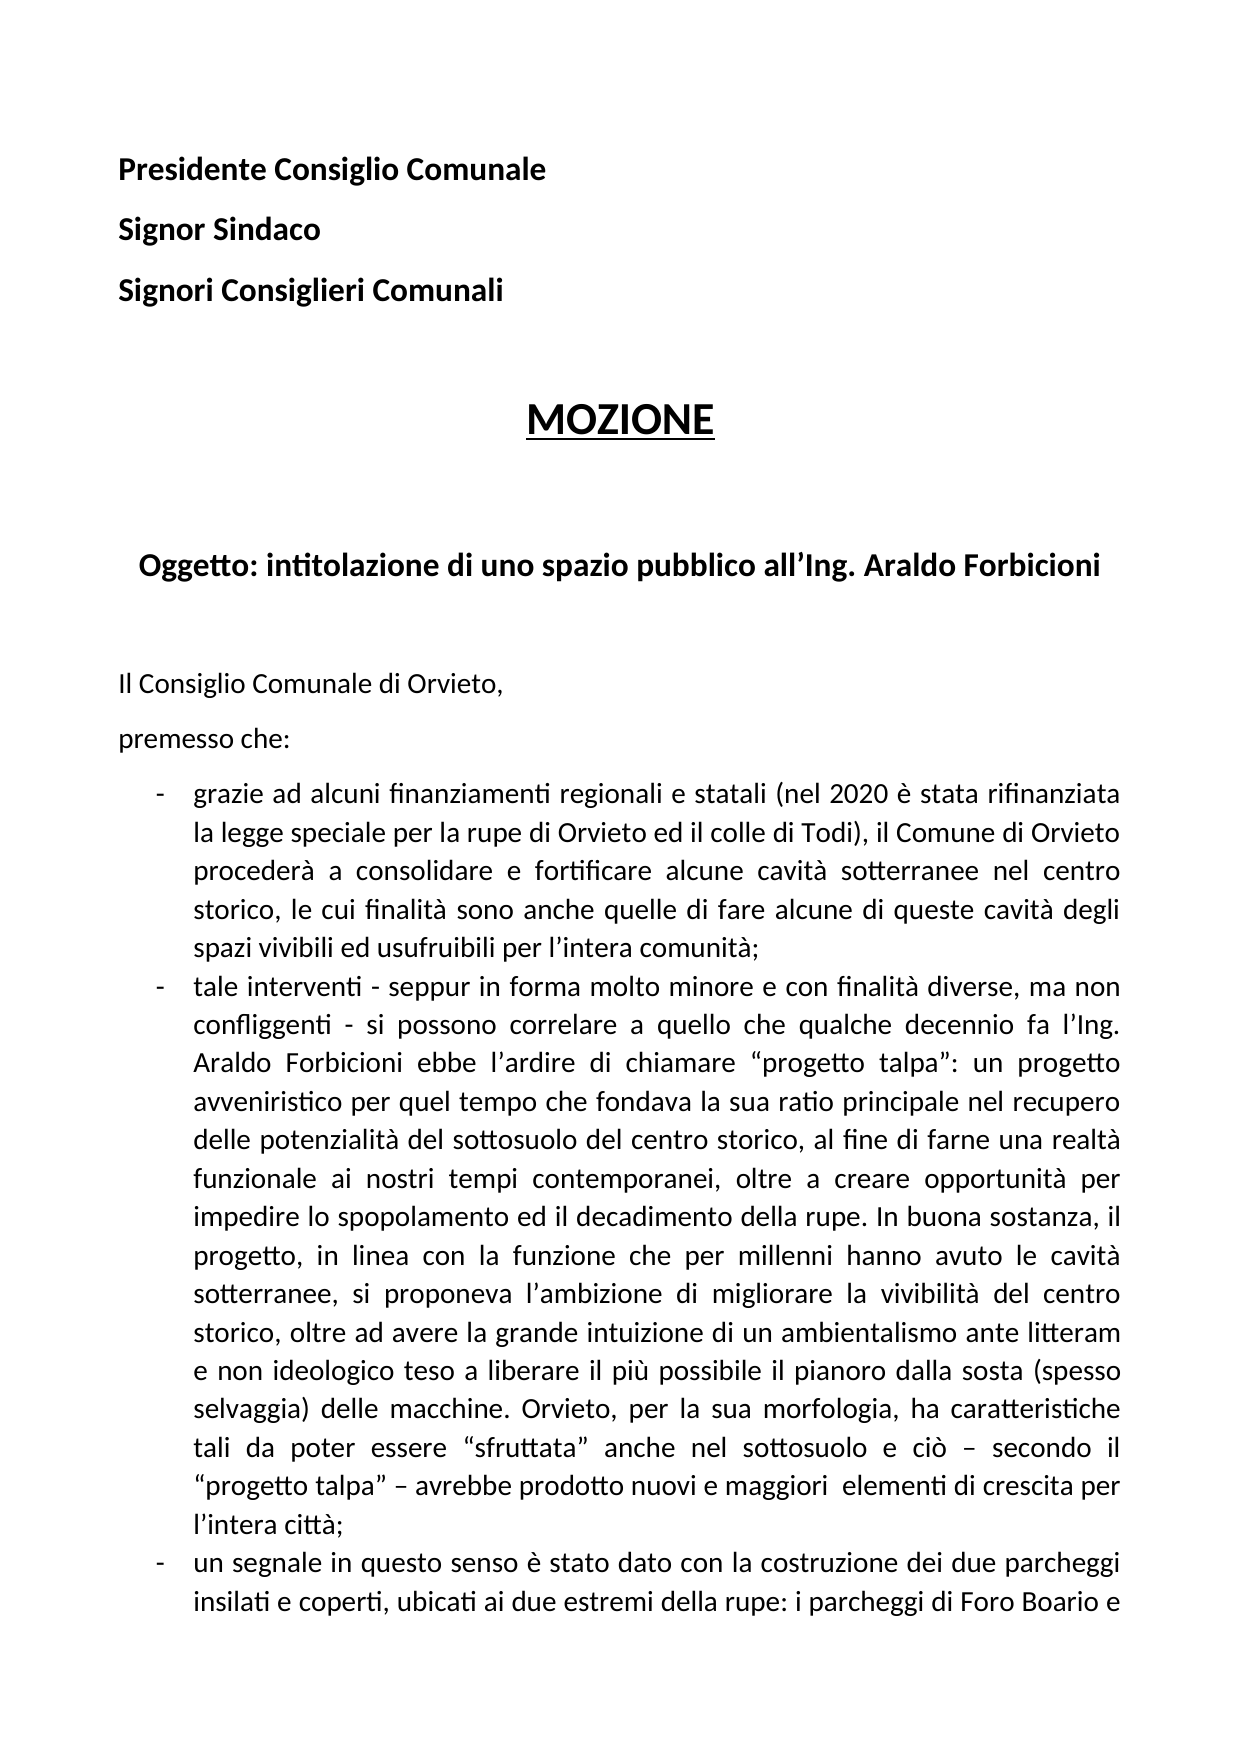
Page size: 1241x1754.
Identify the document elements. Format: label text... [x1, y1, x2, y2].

list grazie ad alcuni finanziamenti regionali e statali (nel 2020 è stata rifinanziata la legge speciale per la rupe di Orvieto ed il colle di Todi), il Comune di Orvieto procederà a consolidare e fortificare alcune cavità sotterranee nel centro storico, le cui finalità sono anche quelle di fare alcune di queste cavità degli spazi vivibili ed usufruibili per l’intera comunità; [156, 776, 1122, 965]
text Il Consiglio Comunale di Orvieto, [118, 665, 1122, 701]
text Signor Sindaco [118, 208, 1122, 249]
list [156, 1544, 1122, 1618]
text Oggetto: intitolazione di uno spazio pubblico all’Ing. Araldo Forbicioni [118, 544, 1122, 585]
text Presidente Consiglio Comunale [118, 148, 1122, 188]
text Signori Consiglieri Comunali [118, 269, 1122, 309]
text MOZIONE [118, 390, 1122, 446]
list tale interventi - seppur in forma molto minore e con finalità diverse, ma non confliggenti - si possono correlare a quello che qualche decennio fa l’Ing. Araldo Forbicioni ebbe l’ardire di chiamare “progetto talpa”: un progetto avveniristico per quel tempo che fondava la sua ratio principale nel recupero delle potenzialità del sottosuolo del centro storico, al fine di farne una realtà funzionale ai nostri tempi contemporanei, oltre a creare opportunità per impedire lo spopolamento ed il decadimento della rupe. In buona sostanza, il progetto, in linea con la funzione che per millenni hanno avuto le cavità sotterranee, si proponeva l’ambizione di migliorare la vivibilità del centro storico, oltre ad avere la grande intuizione di un ambientalismo ante litteram e non ideologico teso a liberare il più possibile il pianoro dalla sosta (spesso selvaggia) delle macchine. Orvieto, per la sua morfologia, ha caratteristiche tali da poter essere “sfruttata” anche nel sottosuolo e ciò – secondo il “progetto talpa” – avrebbe prodotto nuovi e maggiori elementi di crescita per l’intera città; [156, 968, 1122, 1541]
text premesso che: [118, 720, 1122, 756]
